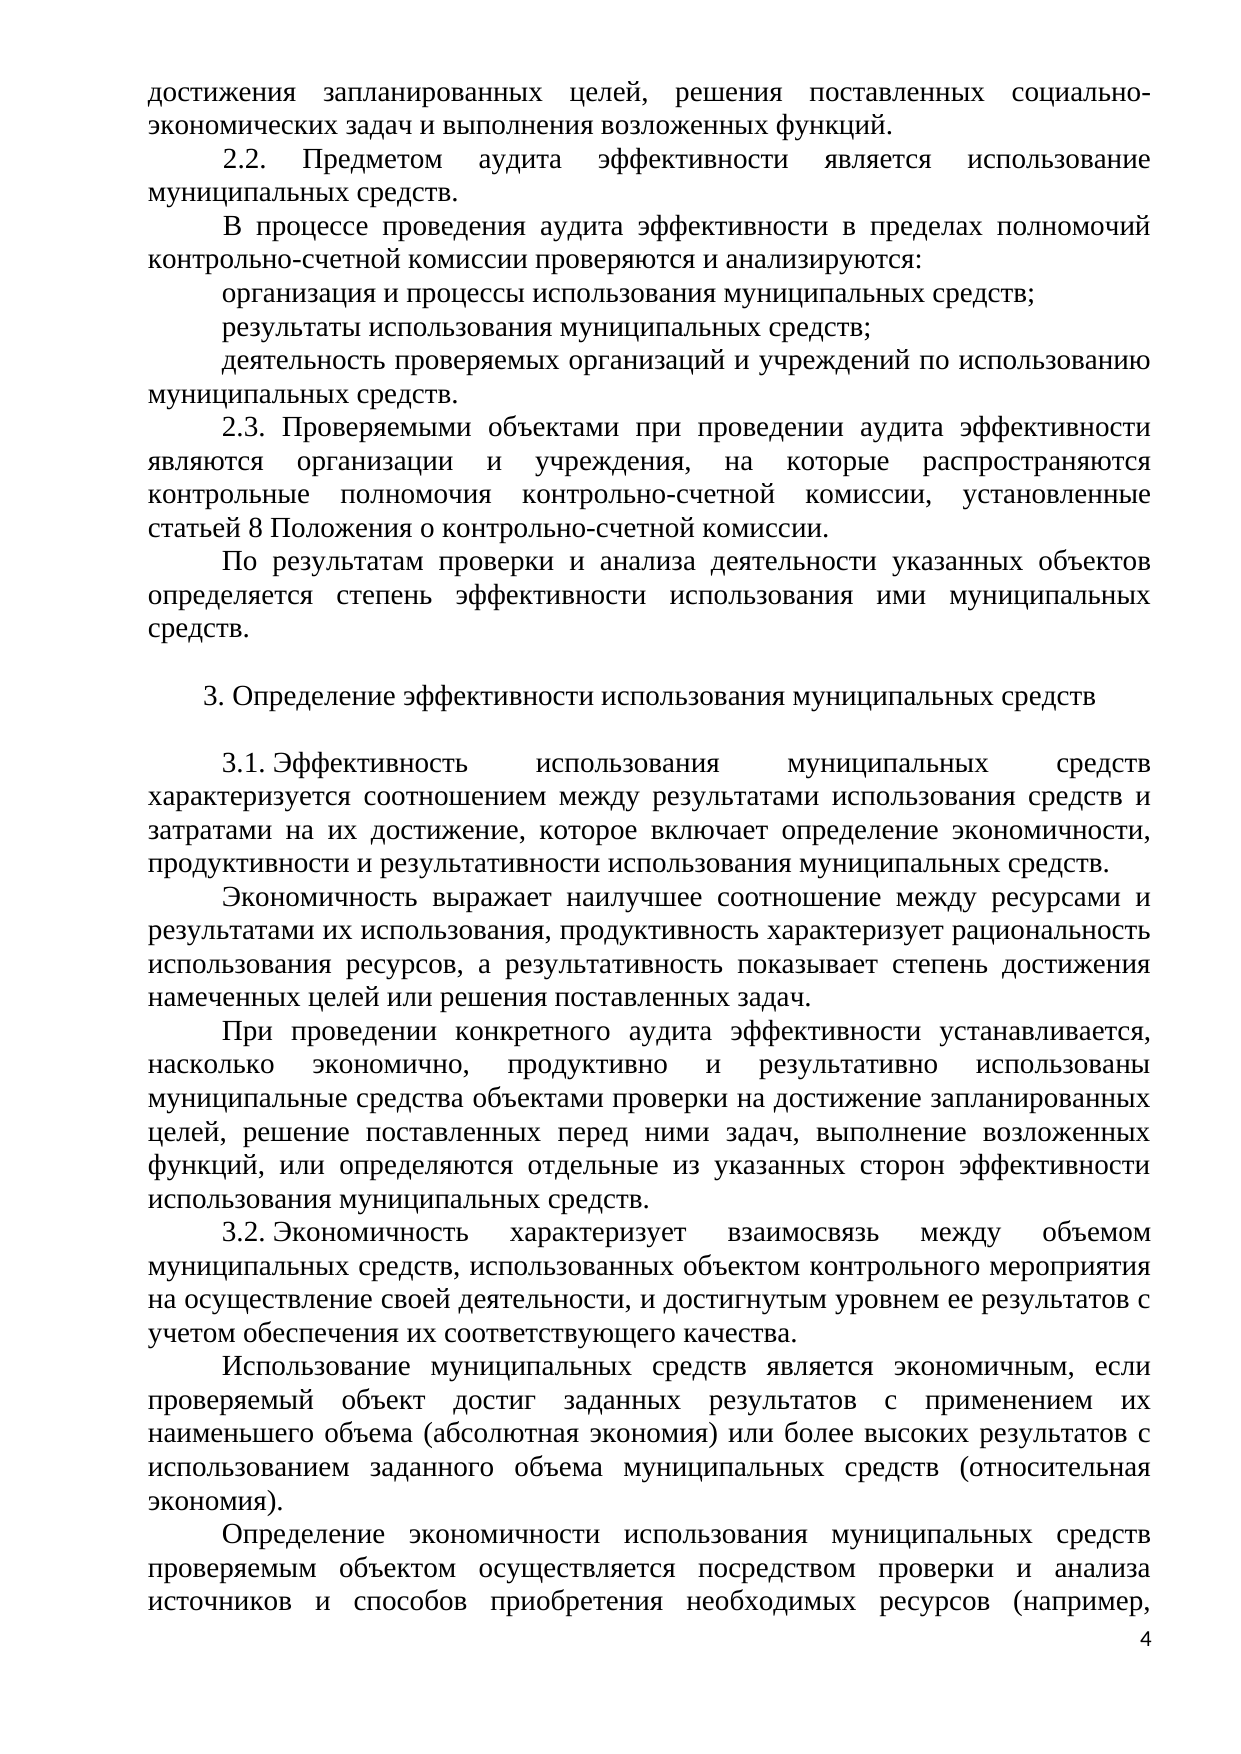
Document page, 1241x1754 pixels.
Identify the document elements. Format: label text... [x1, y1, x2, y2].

list 3.2. Экономичность характеризует взаимосвязь между объемом муниципальных средств, использованных объектом контрольного мероприятия на осуществление своей деятельности, и достигнутым уровнем ее результатов с учетом обеспечения их соответствующего качества. [148, 1214, 1152, 1348]
list деятельность проверяемых организаций и учреждений по использованию муниципальных средств. [148, 342, 1152, 409]
list 3. Определение эффективности использования муниципальных средств [148, 678, 1152, 711]
list результаты использования муниципальных средств; [222, 309, 1152, 342]
list Использование муниципальных средств является экономичным, если проверяемый объект достиг заданных результатов с применением их наименьшего объема (абсолютная экономия) или более высоких результатов с использованием заданного объема муниципальных средств (относительная экономия). [148, 1348, 1152, 1516]
list 2.2. Предметом аудита эффективности является использование муниципальных средств. [148, 141, 1152, 208]
list 3.1. Эффективность использования муниципальных средств характеризуется соотношением между результатами использования средств и затратами на их достижение, которое включает определение экономичности, продуктивности и результативности использования муниципальных средств. [148, 745, 1152, 879]
list Экономичность выражает наилучшее соотношение между ресурсами и результатами их использования, продуктивность характеризует рациональность использования ресурсов, а результативность показывает степень достижения намеченных целей или решения поставленных задач. [148, 879, 1152, 1013]
list 2.3. Проверяемыми объектами при проведении аудита эффективности являются организации и учреждения, на которые распространяются контрольные полномочия контрольно-счетной комиссии, установленные статьей 8 Положения о контрольно-счетной комиссии. [148, 409, 1152, 543]
list В процессе проведения аудита эффективности в пределах полномочий контрольно-счетной комиссии проверяются и анализируются: [148, 208, 1152, 275]
list По результатам проверки и анализа деятельности указанных объектов определяется степень эффективности использования ими муниципальных средств. [148, 543, 1152, 644]
list организация и процессы использования муниципальных средств; [222, 275, 1152, 309]
list При проведении конкретного аудита эффективности устанавливается, насколько экономично, продуктивно и результативно использованы муниципальные средства объектами проверки на достижение запланированных целей, решение поставленных перед ними задач, выполнение возложенных функций, или определяются отдельные из указанных сторон эффективности использования муниципальных средств. [148, 1013, 1152, 1214]
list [148, 74, 1152, 141]
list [148, 1516, 1152, 1617]
